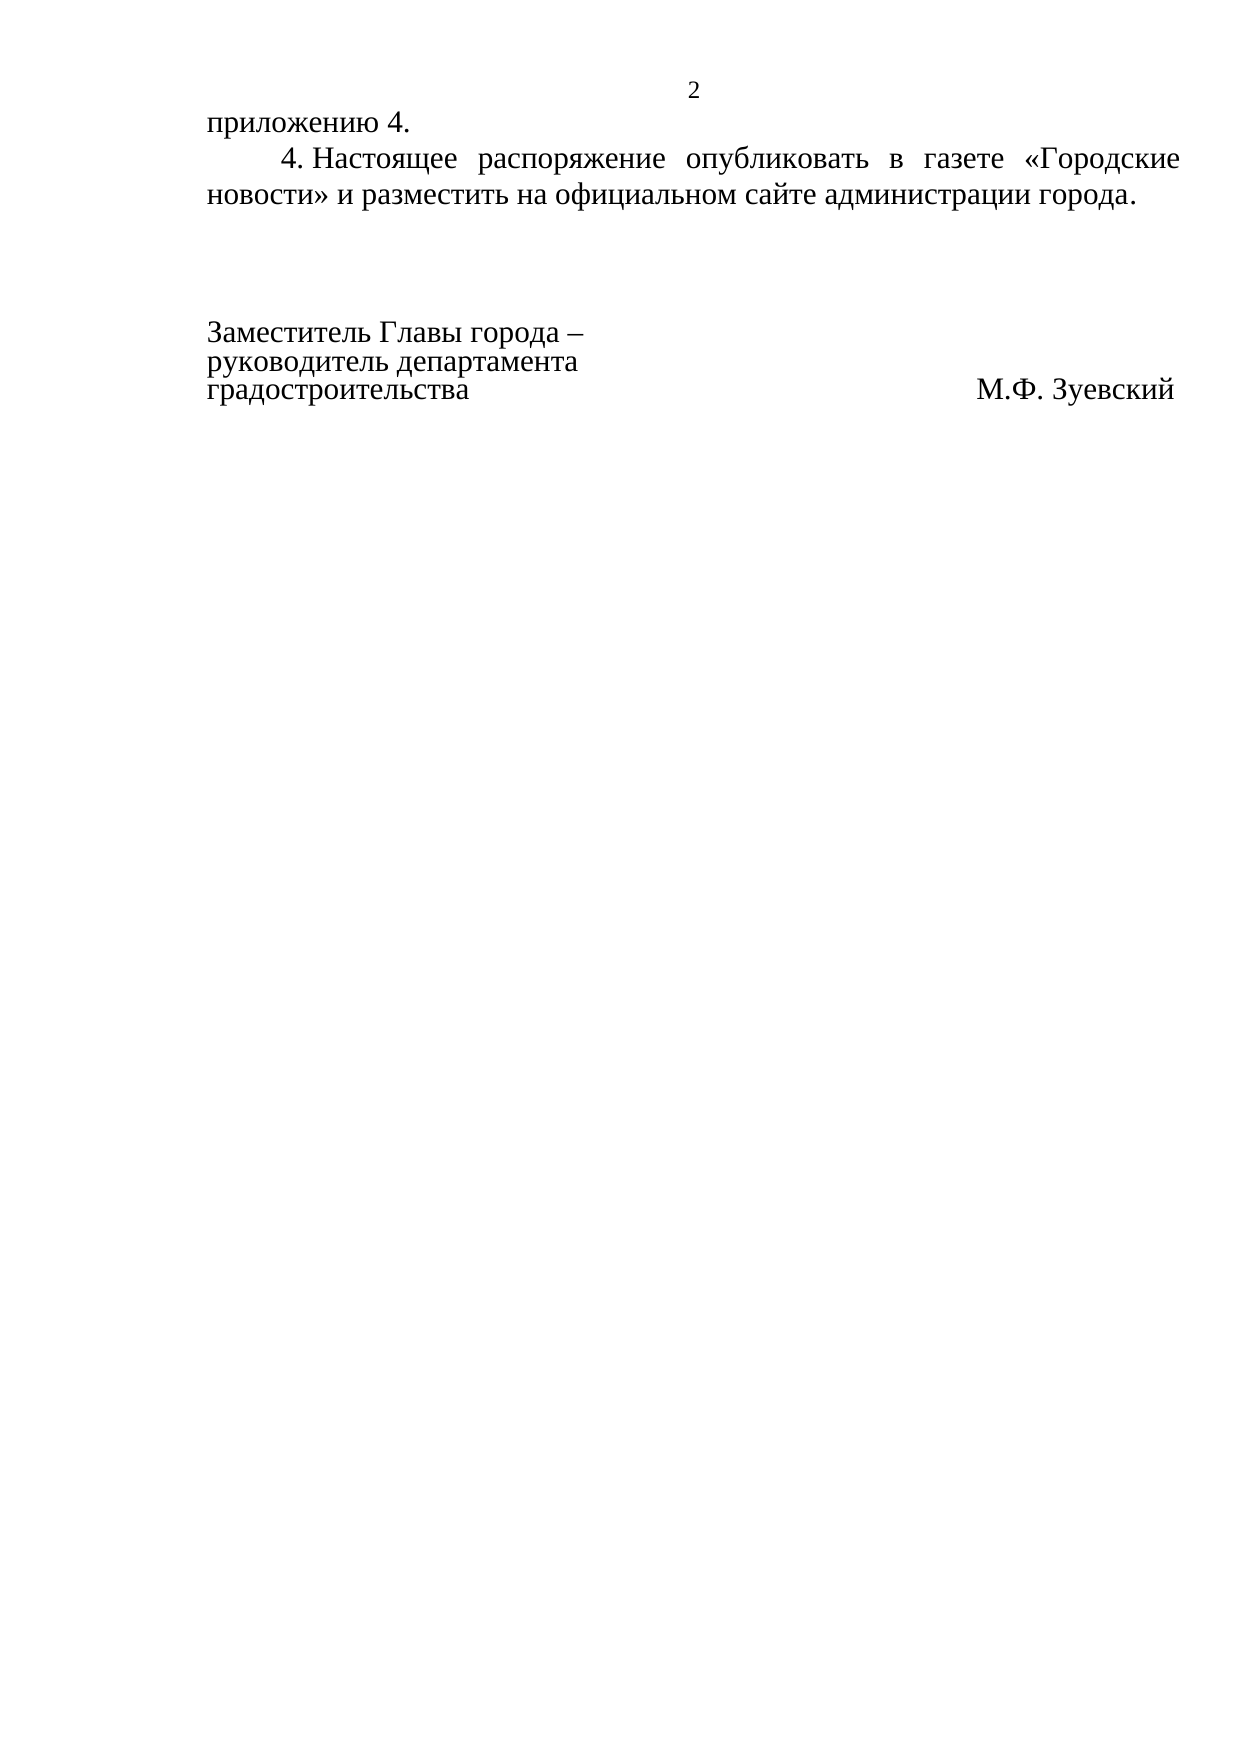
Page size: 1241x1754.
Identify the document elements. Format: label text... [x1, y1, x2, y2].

text Заместитель Главы города – [207, 319, 1181, 348]
text 4. Настоящее распоряжение опубликовать в газете «Городские новости» и разместить на официальном сайте администрации города. [207, 140, 1181, 212]
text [207, 104, 1181, 140]
text руководитель департамента [207, 348, 1181, 377]
text градостроительства М.Ф. Зуевский [207, 377, 1181, 406]
